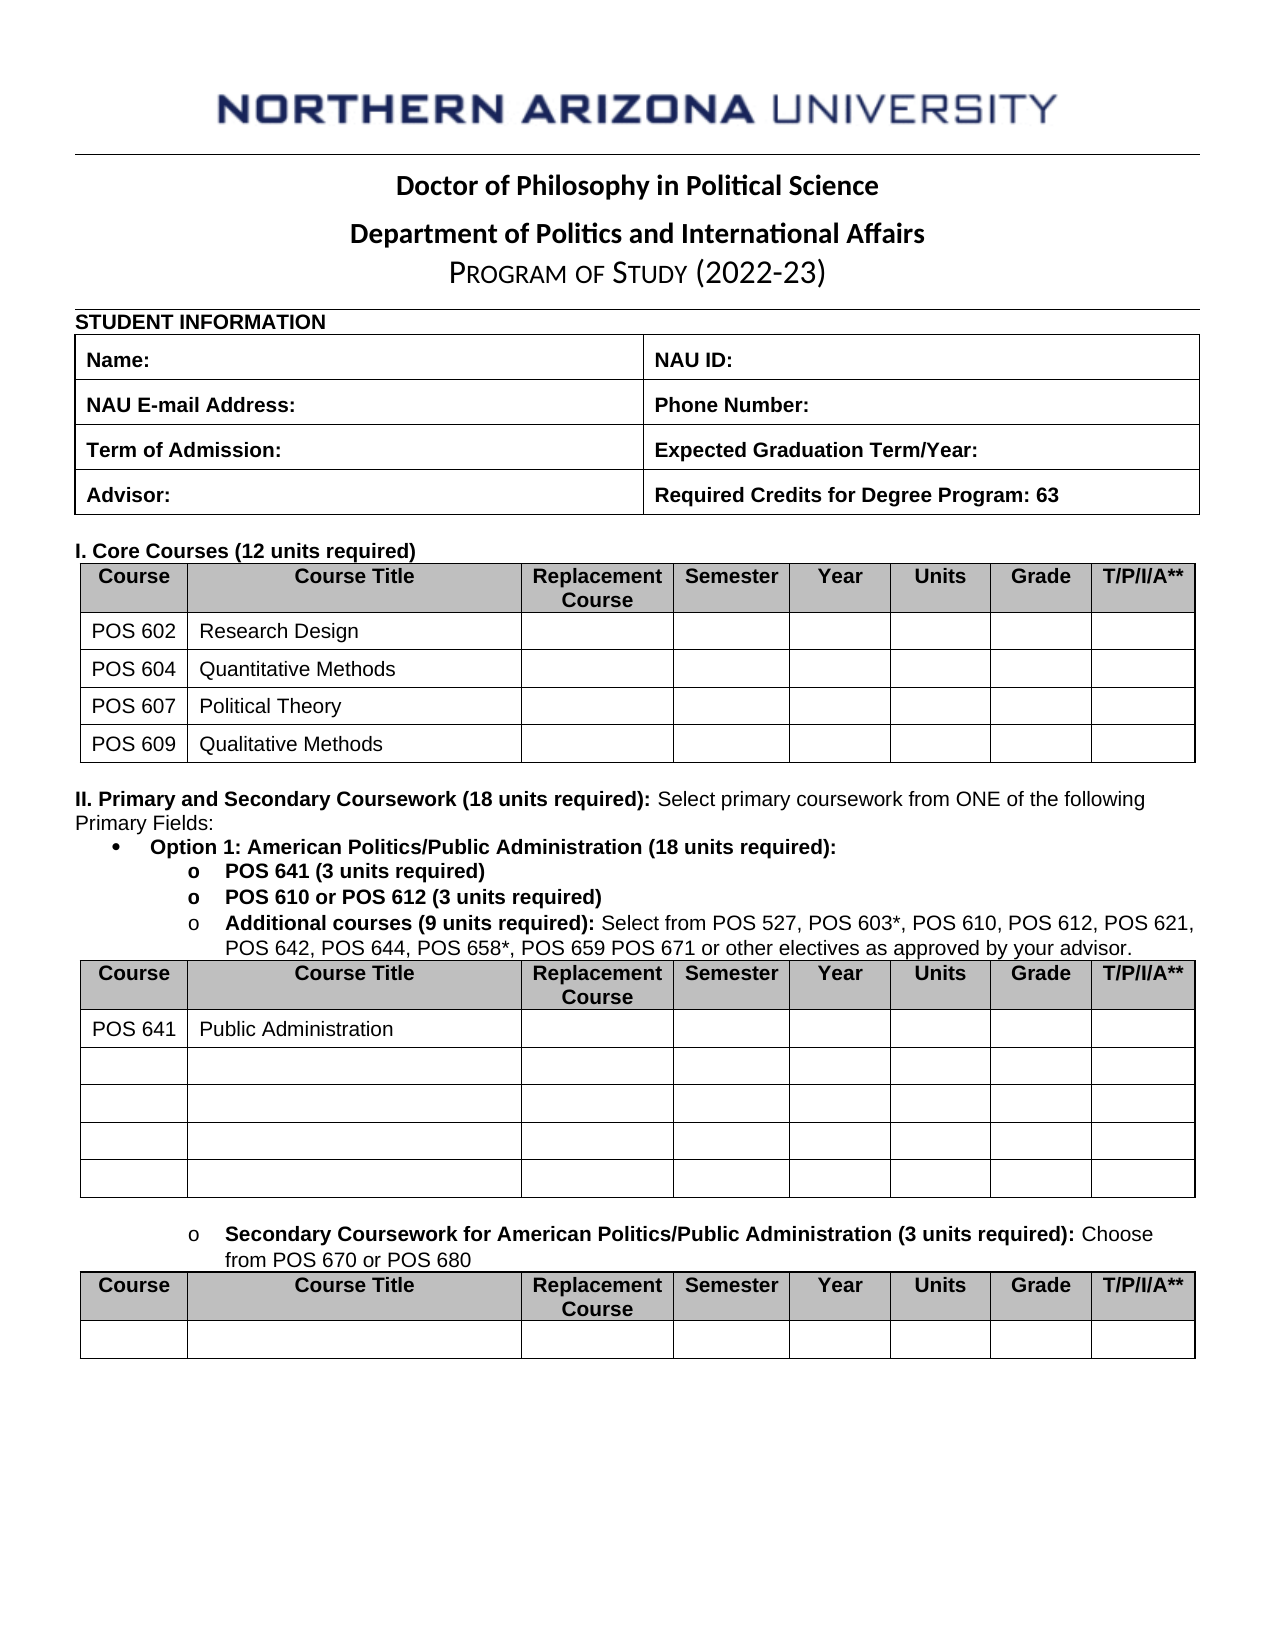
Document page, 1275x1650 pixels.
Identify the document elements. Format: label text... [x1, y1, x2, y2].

text I. Core Courses (12 units required) [75, 539, 1200, 563]
table_header Replacement Course [522, 564, 673, 612]
table_cell [991, 1321, 1091, 1358]
table_cell [991, 688, 1091, 724]
table_cell [522, 1048, 673, 1084]
table_header Year [790, 1273, 890, 1320]
table_cell NAU E-mail Address: [76, 380, 643, 424]
picture [207, 75, 1068, 139]
table_cell [891, 1085, 990, 1122]
table_cell POS 641 [81, 1010, 187, 1047]
table_header Grade [991, 564, 1091, 612]
table_cell [891, 688, 990, 724]
table_cell [522, 613, 673, 649]
table_cell [1092, 1010, 1194, 1047]
table_cell [891, 1048, 990, 1084]
table_header NAU ID: [644, 335, 1199, 379]
table_cell Advisor: [76, 470, 643, 514]
table_cell Term of Admission: [76, 425, 643, 469]
table_cell [790, 1048, 890, 1084]
table_cell [891, 725, 990, 762]
table_cell [674, 1160, 789, 1197]
table_cell [522, 1123, 673, 1159]
table_cell [674, 613, 789, 649]
table_header Grade [991, 961, 1091, 1009]
table_cell [1092, 688, 1194, 724]
table_cell [790, 1123, 890, 1159]
table_header Name: [76, 335, 643, 379]
table_cell [991, 1160, 1091, 1197]
list Secondary Coursework for American Politics/Public Administration (3 units required): Choose from POS 670 or POS 680 [187, 1222, 1200, 1271]
table_cell [790, 613, 890, 649]
table_cell [188, 1321, 521, 1358]
table_header T/P/I/A** [1092, 1273, 1194, 1320]
table_cell [1092, 613, 1194, 649]
table_cell POS 602 [81, 613, 187, 649]
table_cell POS 609 [81, 725, 187, 762]
table_header Course Title [188, 1273, 521, 1320]
table_cell [674, 725, 789, 762]
table_cell [891, 650, 990, 687]
table_header Year [790, 564, 890, 612]
table_cell [1092, 1123, 1194, 1159]
table_header Semester [674, 961, 789, 1009]
table_cell [991, 613, 1091, 649]
table_cell [1092, 1321, 1194, 1358]
table_cell [790, 650, 890, 687]
table_cell [522, 1160, 673, 1197]
text II. Primary and Secondary Coursework (18 units required): Select primary coursework from ONE of the following Primary Fields: [75, 787, 1200, 835]
table_cell [1092, 1085, 1194, 1122]
table_cell [522, 1085, 673, 1122]
table_cell [81, 1321, 187, 1358]
table_header Course Title [188, 564, 521, 612]
table_cell Required Credits for Degree Program: 63 [644, 470, 1199, 514]
table_cell [81, 1160, 187, 1197]
table_cell [674, 1123, 789, 1159]
table_cell [991, 1010, 1091, 1047]
table_cell [790, 1010, 890, 1047]
table_header Grade [991, 1273, 1091, 1320]
table_cell [1092, 1048, 1194, 1084]
table_header Course [81, 1273, 187, 1320]
table_cell Public Administration [188, 1010, 521, 1047]
list Option 1: American Politics/Public Administration (18 units required): [112, 835, 1200, 859]
table_cell [81, 1123, 187, 1159]
table_cell [188, 1160, 521, 1197]
list POS 641 (3 units required) [187, 859, 1200, 884]
table_cell [188, 1123, 521, 1159]
table_cell Phone Number: [644, 380, 1199, 424]
table_header T/P/I/A** [1092, 961, 1194, 1009]
table_cell [674, 1321, 789, 1358]
table_cell [991, 725, 1091, 762]
table_cell [891, 613, 990, 649]
table_cell [1092, 725, 1194, 762]
table_cell [81, 1085, 187, 1122]
table_cell Qualitative Methods [188, 725, 521, 762]
table_cell [891, 1321, 990, 1358]
table_header Year [790, 961, 890, 1009]
list POS 610 or POS 612 (3 units required) [187, 884, 1200, 910]
table_cell [522, 688, 673, 724]
table_cell [1092, 650, 1194, 687]
table_cell [674, 688, 789, 724]
table_header Units [891, 564, 990, 612]
table_cell Research Design [188, 613, 521, 649]
table_cell [991, 1048, 1091, 1084]
table_cell [790, 1160, 890, 1197]
table_cell [991, 1085, 1091, 1122]
table_cell Quantitative Methods [188, 650, 521, 687]
table_header Replacement Course [522, 1273, 673, 1320]
table_cell Political Theory [188, 688, 521, 724]
table_cell [674, 1085, 789, 1122]
table_cell POS 607 [81, 688, 187, 724]
table_cell [81, 1048, 187, 1084]
table_cell [790, 1085, 890, 1122]
table_cell [891, 1160, 990, 1197]
table_cell Expected Graduation Term/Year: [644, 425, 1199, 469]
table_cell [790, 1321, 890, 1358]
table_cell [991, 650, 1091, 687]
table_header Course Title [188, 961, 521, 1009]
table_header Semester [674, 564, 789, 612]
table_cell [891, 1123, 990, 1159]
table_cell [522, 725, 673, 762]
table_cell [522, 1321, 673, 1358]
list Additional courses (9 units required): Select from POS 527, POS 603*, POS 610, POS 612, POS 621, POS 642, POS 644, POS 658*, POS 659 POS 671 or other electives as approved by your advisor. [187, 910, 1200, 960]
table_cell [991, 1123, 1091, 1159]
table_header Semester [674, 1273, 789, 1320]
table_header Course [81, 564, 187, 612]
table_cell [674, 650, 789, 687]
text STUDENT INFORMATION [75, 310, 1200, 334]
table_header Replacement Course [522, 961, 673, 1009]
table_cell [674, 1010, 789, 1047]
table_header Units [891, 1273, 990, 1320]
table_cell [188, 1085, 521, 1122]
table_header Course [81, 961, 187, 1009]
table_cell [522, 1010, 673, 1047]
table_cell [188, 1048, 521, 1084]
table_cell [891, 1010, 990, 1047]
table_cell [790, 725, 890, 762]
table_cell [790, 688, 890, 724]
table_cell [1092, 1160, 1194, 1197]
table_cell POS 604 [81, 650, 187, 687]
table_header T/P/I/A** [1092, 564, 1194, 612]
table_header Units [891, 961, 990, 1009]
table_cell [522, 650, 673, 687]
table_cell [674, 1048, 789, 1084]
